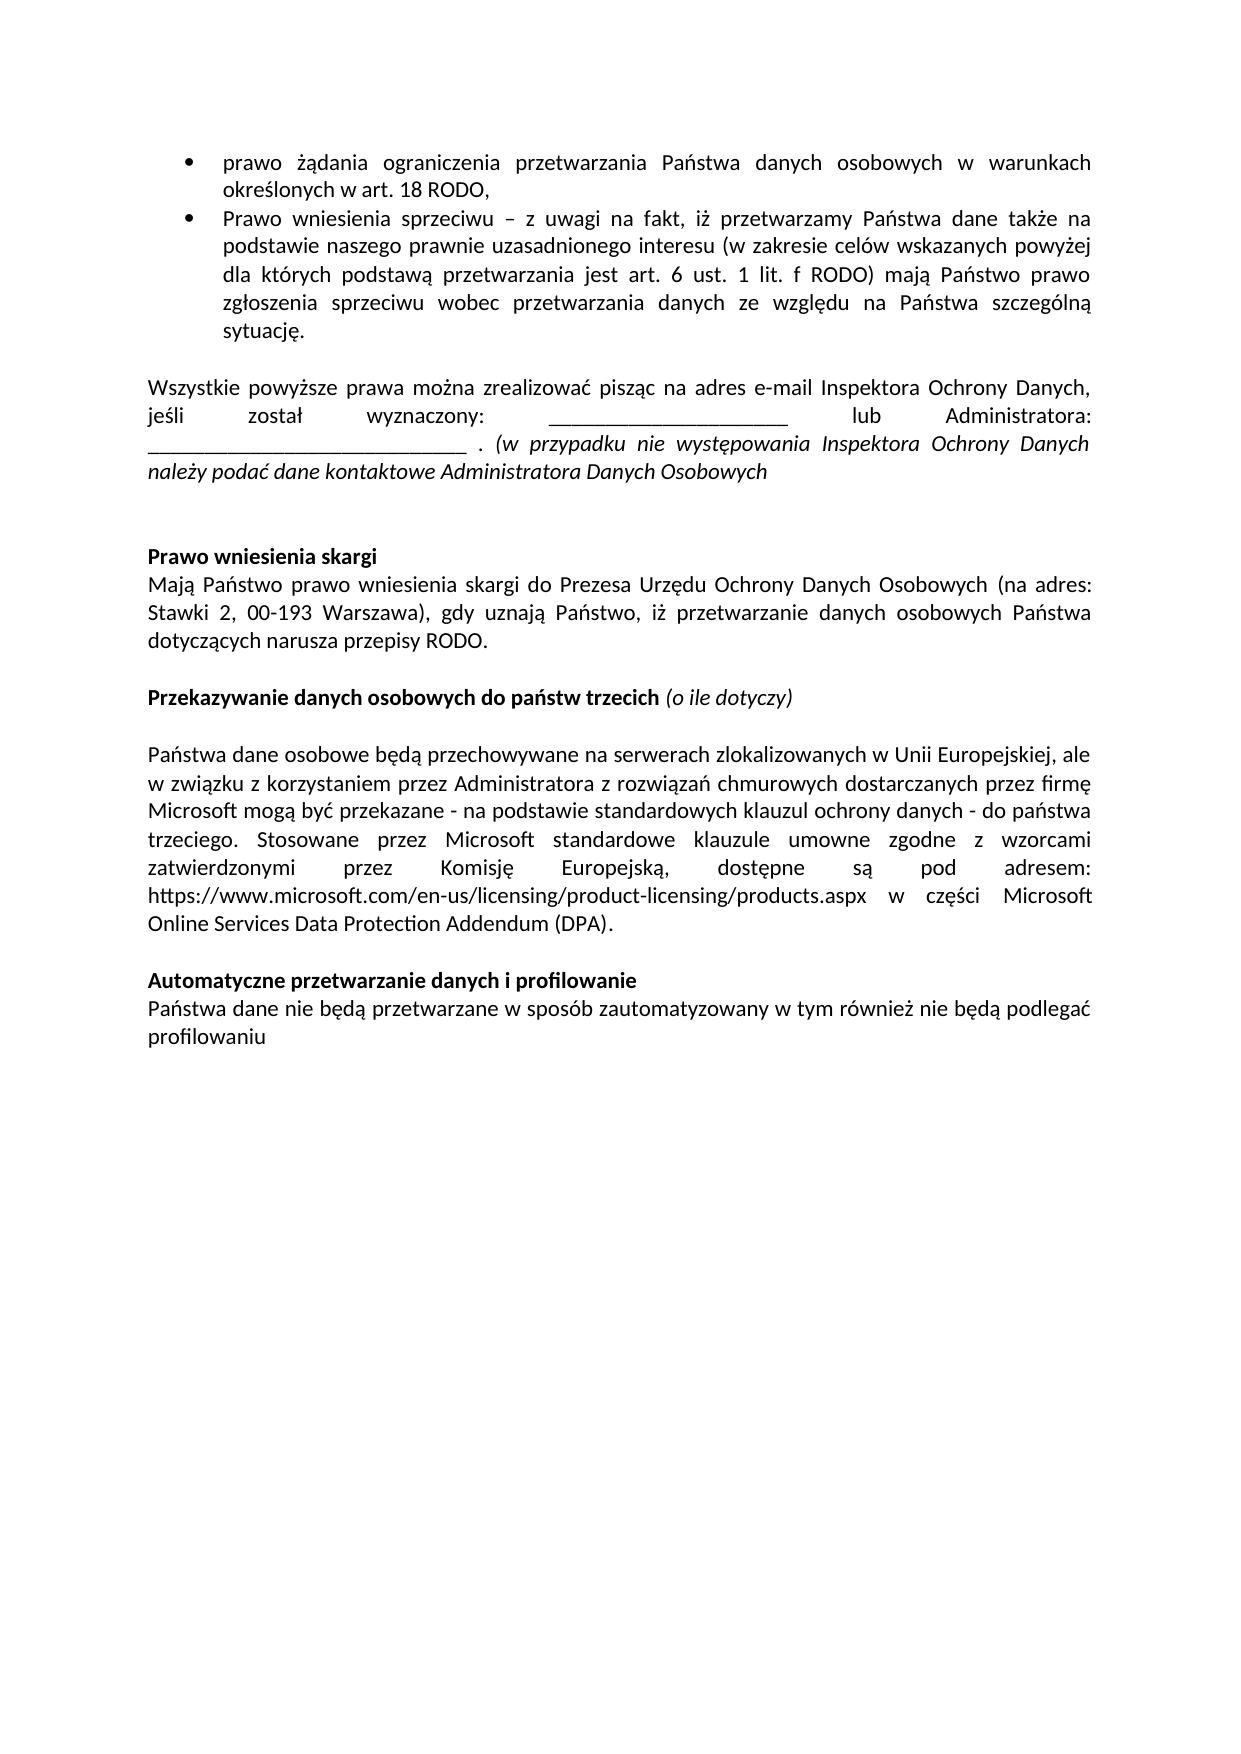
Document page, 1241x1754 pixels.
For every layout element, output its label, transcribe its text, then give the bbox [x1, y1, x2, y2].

text Automatyczne przetwarzanie danych i profilowanie [148, 966, 1093, 994]
text Prawo wniesienia skargi [148, 542, 1093, 570]
list Prawo wniesienia sprzeciwu – z uwagi na fakt, iż przetwarzamy Państwa dane także na podstawie naszego prawnie uzasadnionego interesu (w zakresie celów wskazanych powyżej dla których podstawą przetwarzania jest art. 6 ust. 1 lit. f RODO) mają Państwo prawo zgłoszenia sprzeciwu wobec przetwarzania danych ze względu na Państwa szczególną sytuację. [185, 204, 1093, 344]
list prawo żądania ograniczenia przetwarzania Państwa danych osobowych w warunkach określonych w art. 18 RODO, [185, 148, 1093, 204]
text Wszystkie powyższe prawa można zrealizować pisząc na adres e-mail Inspektora Ochrony Danych, jeśli został wyznaczony: _____________________ lub Administratora: ____________________________ . (w przypadku nie występowania Inspektora Ochrony Danych należy podać dane kontaktowe Administratora Danych Osobowych [148, 373, 1093, 485]
text Państwa dane osobowe będą przechowywane na serwerach zlokalizowanych w Unii Europejskiej, ale w związku z korzystaniem przez Administratora z rozwiązań chmurowych dostarczanych przez firmę Microsoft mogą być przekazane - na podstawie standardowych klauzul ochrony danych - do państwa trzeciego. Stosowane przez Microsoft standardowe klauzule umowne zgodne z wzorcami zatwierdzonymi przez Komisję Europejską, dostępne są pod adresem: https://www.microsoft.com/en-us/licensing/product-licensing/products.aspx w części Microsoft Online Services Data Protection Addendum (DPA). [148, 741, 1093, 937]
text Państwa dane nie będą przetwarzane w sposób zautomatyzowany w tym również nie będą podlegać profilowaniu [148, 994, 1093, 1050]
text Mają Państwo prawo wniesienia skargi do Prezesa Urzędu Ochrony Danych Osobowych (na adres: Stawki 2, 00-193 Warszawa), gdy uznają Państwo, iż przetwarzanie danych osobowych Państwa dotyczących narusza przepisy RODO. [148, 570, 1093, 654]
text Przekazywanie danych osobowych do państw trzecich (o ile dotyczy) [148, 683, 1093, 711]
